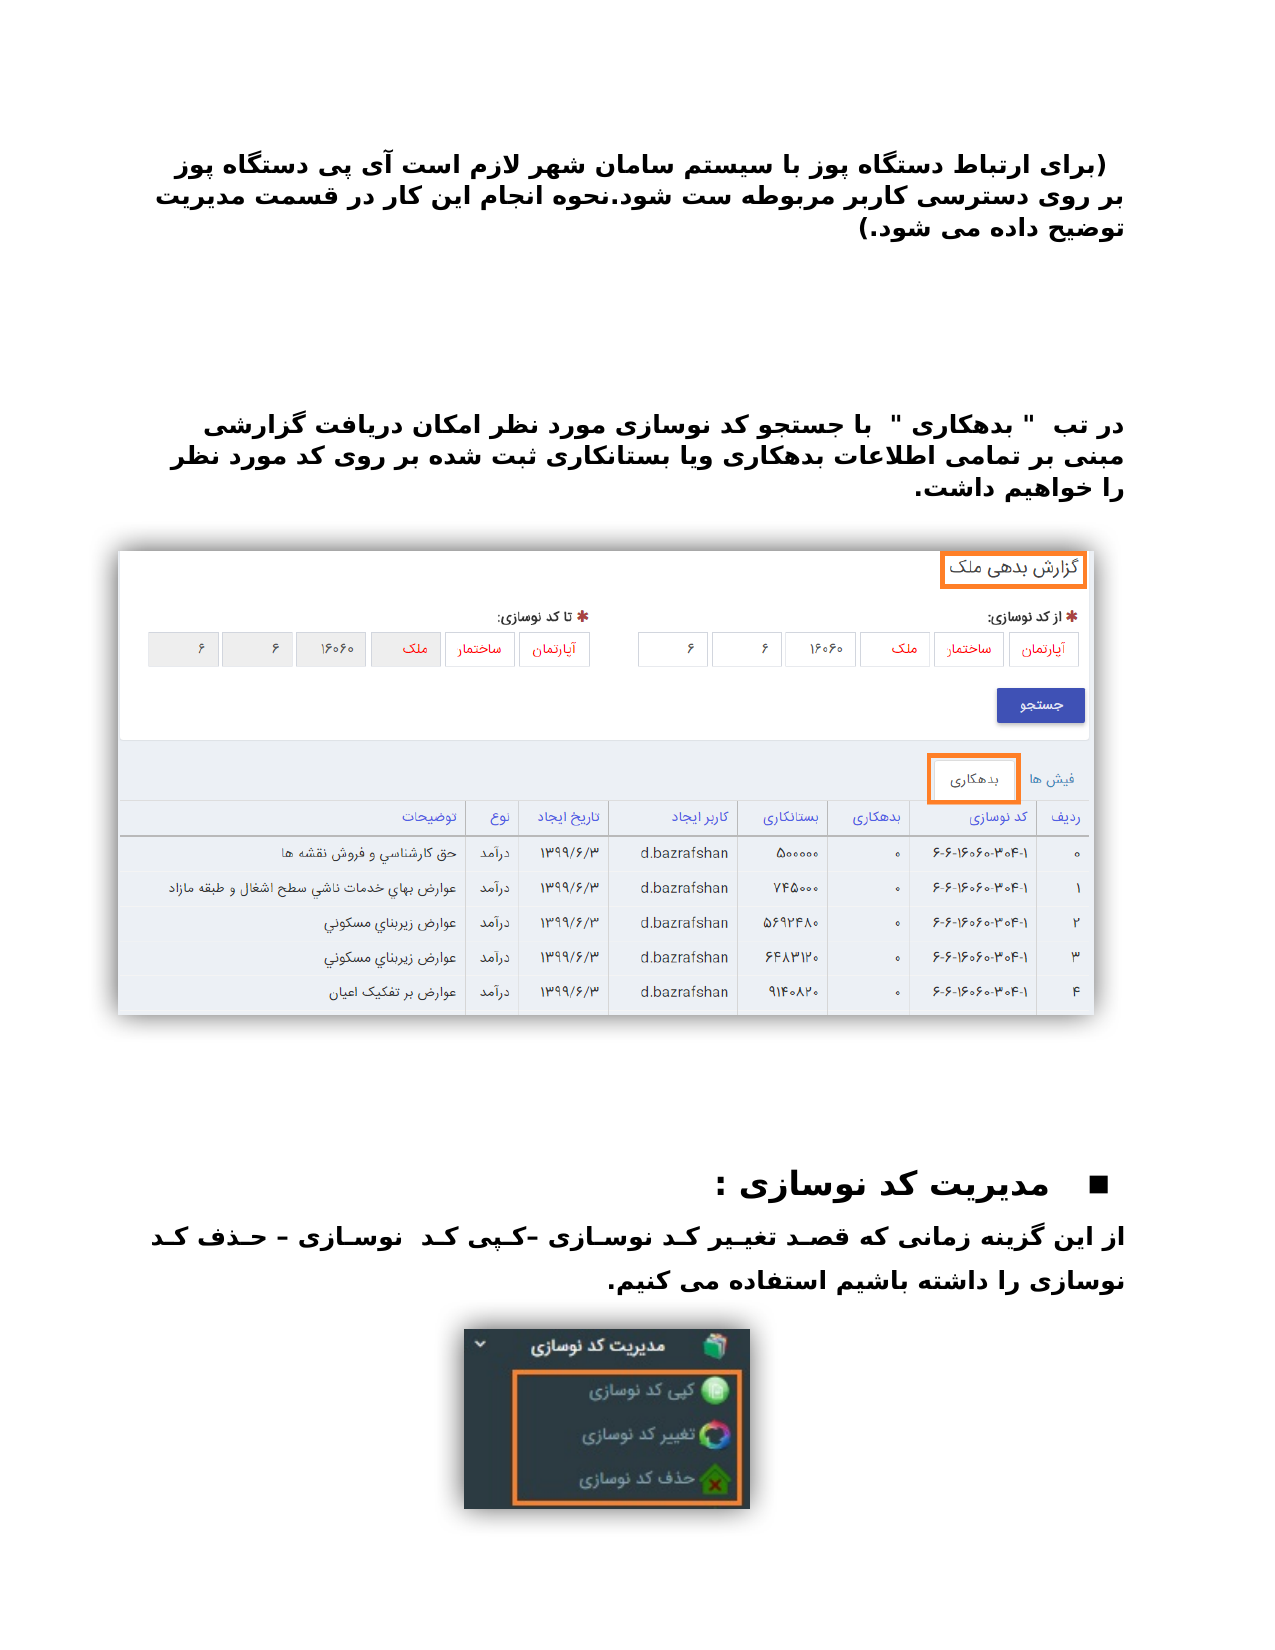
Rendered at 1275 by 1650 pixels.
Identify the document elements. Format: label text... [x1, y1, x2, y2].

picture [464, 1329, 750, 1509]
text (برای ارتباط دستگاه پوز با سیستم سامان شهر لازم است آی پی دستگاه پوز بر روی دسترسی کاربر مربوطه ست شود.نحوه انجام این کار در قسمت مدیریت توضیح داده می شود.) [150, 150, 1125, 242]
picture [118, 551, 1094, 1015]
text از این گزینه زمانی که قصد تغییر کد نوسازی –کپی کد نوسازی – حذف کد نوسازی را داشته باشیم استفاده می کنیم. [150, 1222, 1126, 1295]
text در تب " بدهکاری " با جستجو کد نوسازی مورد نظر امکان دریافت گزارشی مبنی بر تمامی اطلاعات بدهکاری ویا بستانکاری ثبت شده بر روی کد مورد نظر را خواهیم داشت. [150, 410, 1125, 502]
subtitle مدیریت کد نوسازی : [150, 1164, 1087, 1203]
